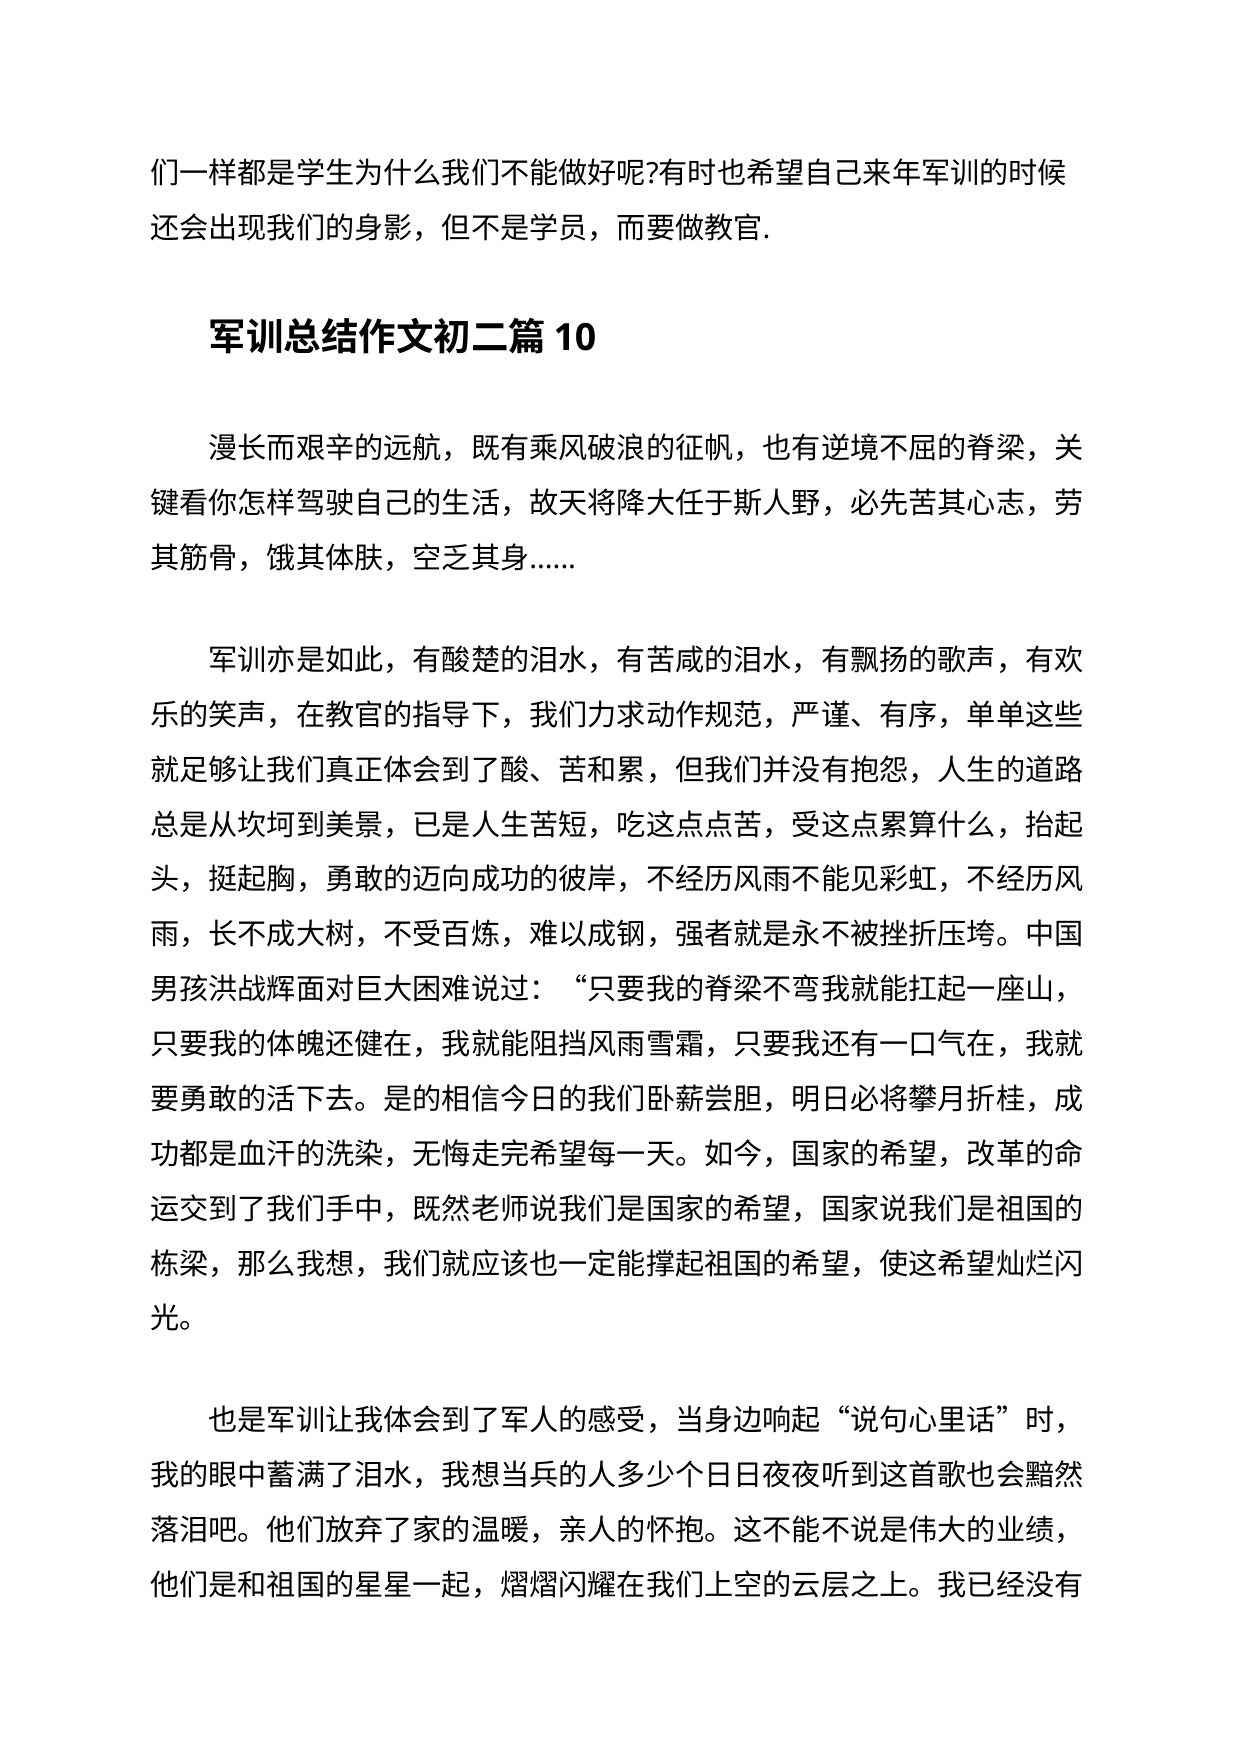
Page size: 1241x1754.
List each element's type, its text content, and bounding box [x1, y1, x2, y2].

text 漫长而艰辛的远航，既有乘风破浪的征帆，也有逆境不屈的脊梁，关键看你怎样驾驶自己的生活，故天将降大任于斯人野，必先苦其心志，劳其筋骨，饿其体肤，空乏其身...... [150, 424, 1090, 577]
text 军训总结作文初二篇10 [150, 307, 1090, 361]
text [150, 150, 1090, 247]
text 军训亦是如此，有酸楚的泪水，有苦咸的泪水，有飘扬的歌声，有欢乐的笑声，在教官的指导下，我们力求动作规范，严谨、有序，单单这些就足够让我们真正体会到了酸、苦和累，但我们并没有抱怨，人生的道路总是从坎坷到美景，已是人生苦短，吃这点点苦，受这点累算什么，抬起头，挺起胸，勇敢的迈向成功的彼岸，不经历风雨不能见彩虹，不经历风雨，长不成大树，不受百炼，难以成钢，强者就是永不被挫折压垮。中国男孩洪战辉面对巨大困难说过：“只要我的脊梁不弯我就能扛起一座山，只要我的体魄还健在，我就能阻挡风雨雪霜，只要我还有一口气在，我就要勇敢的活下去。是的相信今日的我们卧薪尝胆，明日必将攀月折桂，成功都是血汗的洗染，无悔走完希望每一天。如今，国家的希望，改革的命运交到了我们手中，既然老师说我们是国家的希望，国家说我们是祖国的栋梁，那么我想，我们就应该也一定能撑起祖国的希望，使这希望灿烂闪光。 [150, 636, 1090, 1337]
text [150, 1397, 1090, 1604]
